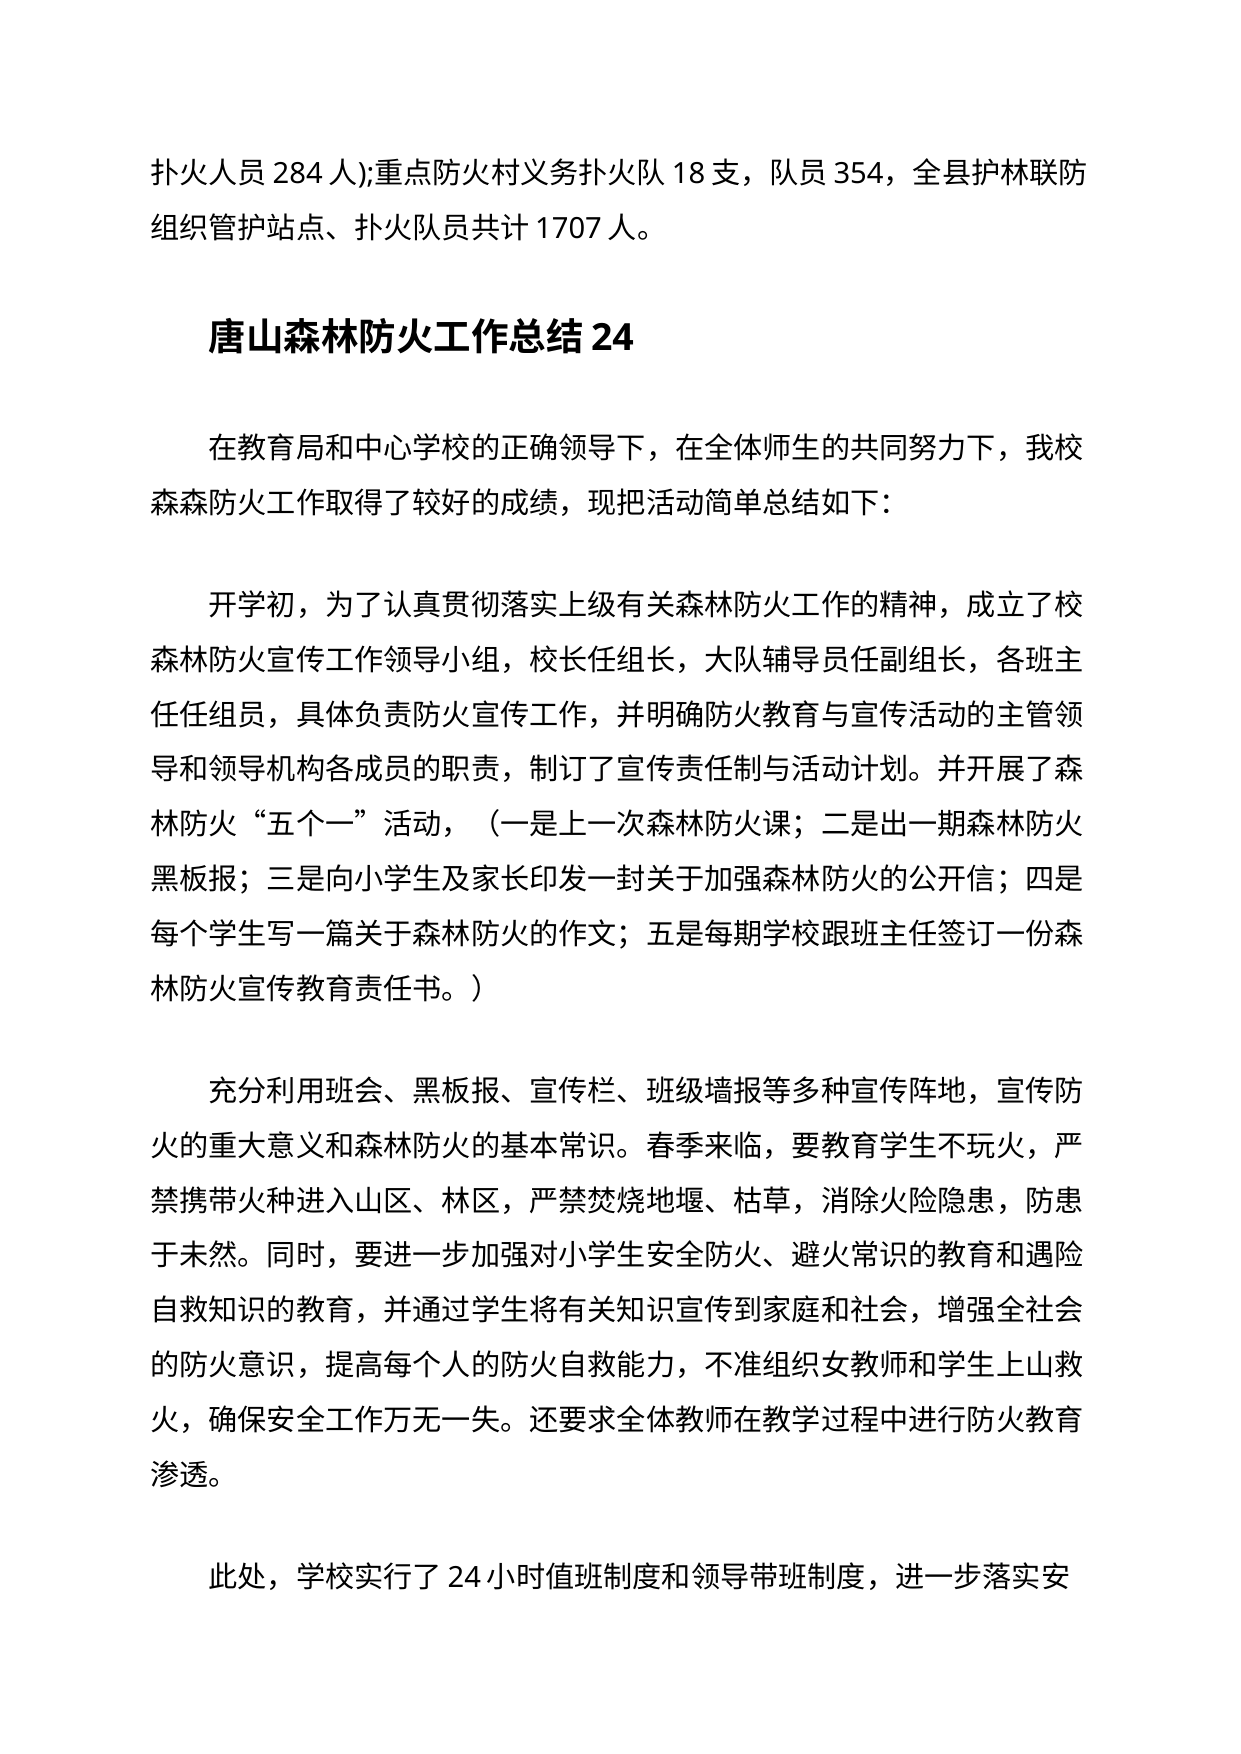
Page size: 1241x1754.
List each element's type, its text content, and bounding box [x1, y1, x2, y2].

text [150, 150, 1090, 247]
text 开学初，为了认真贯彻落实上级有关森林防火工作的精神，成立了校森林防火宣传工作领导小组，校长任组长，大队辅导员任副组长，各班主任任组员，具体负责防火宣传工作，并明确防火教育与宣传活动的主管领导和领导机构各成员的职责，制订了宣传责任制与活动计划。并开展了森林防火“五个一”活动，（一是上一次森林防火课；二是出一期森林防火黑板报；三是向小学生及家长印发一封关于加强森林防火的公开信；四是每个学生写一篇关于森林防火的作文；五是每期学校跟班主任签订一份森林防火宣传教育责任书。） [150, 581, 1090, 1008]
text 唐山森林防火工作总结24 [150, 307, 1090, 361]
text 在教育局和中心学校的正确领导下，在全体师生的共同努力下，我校森森防火工作取得了较好的成绩，现把活动简单总结如下： [150, 424, 1090, 522]
text 充分利用班会、黑板报、宣传栏、班级墙报等多种宣传阵地，宣传防火的重大意义和森林防火的基本常识。春季来临，要教育学生不玩火，严禁携带火种进入山区、林区，严禁焚烧地堰、枯草，消除火险隐患，防患于未然。同时，要进一步加强对小学生安全防火、避火常识的教育和遇险自救知识的教育，并通过学生将有关知识宣传到家庭和社会，增强全社会的防火意识，提高每个人的防火自救能力，不准组织女教师和学生上山救火，确保安全工作万无一失。还要求全体教师在教学过程中进行防火教育渗透。 [150, 1067, 1090, 1494]
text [150, 1553, 1090, 1596]
